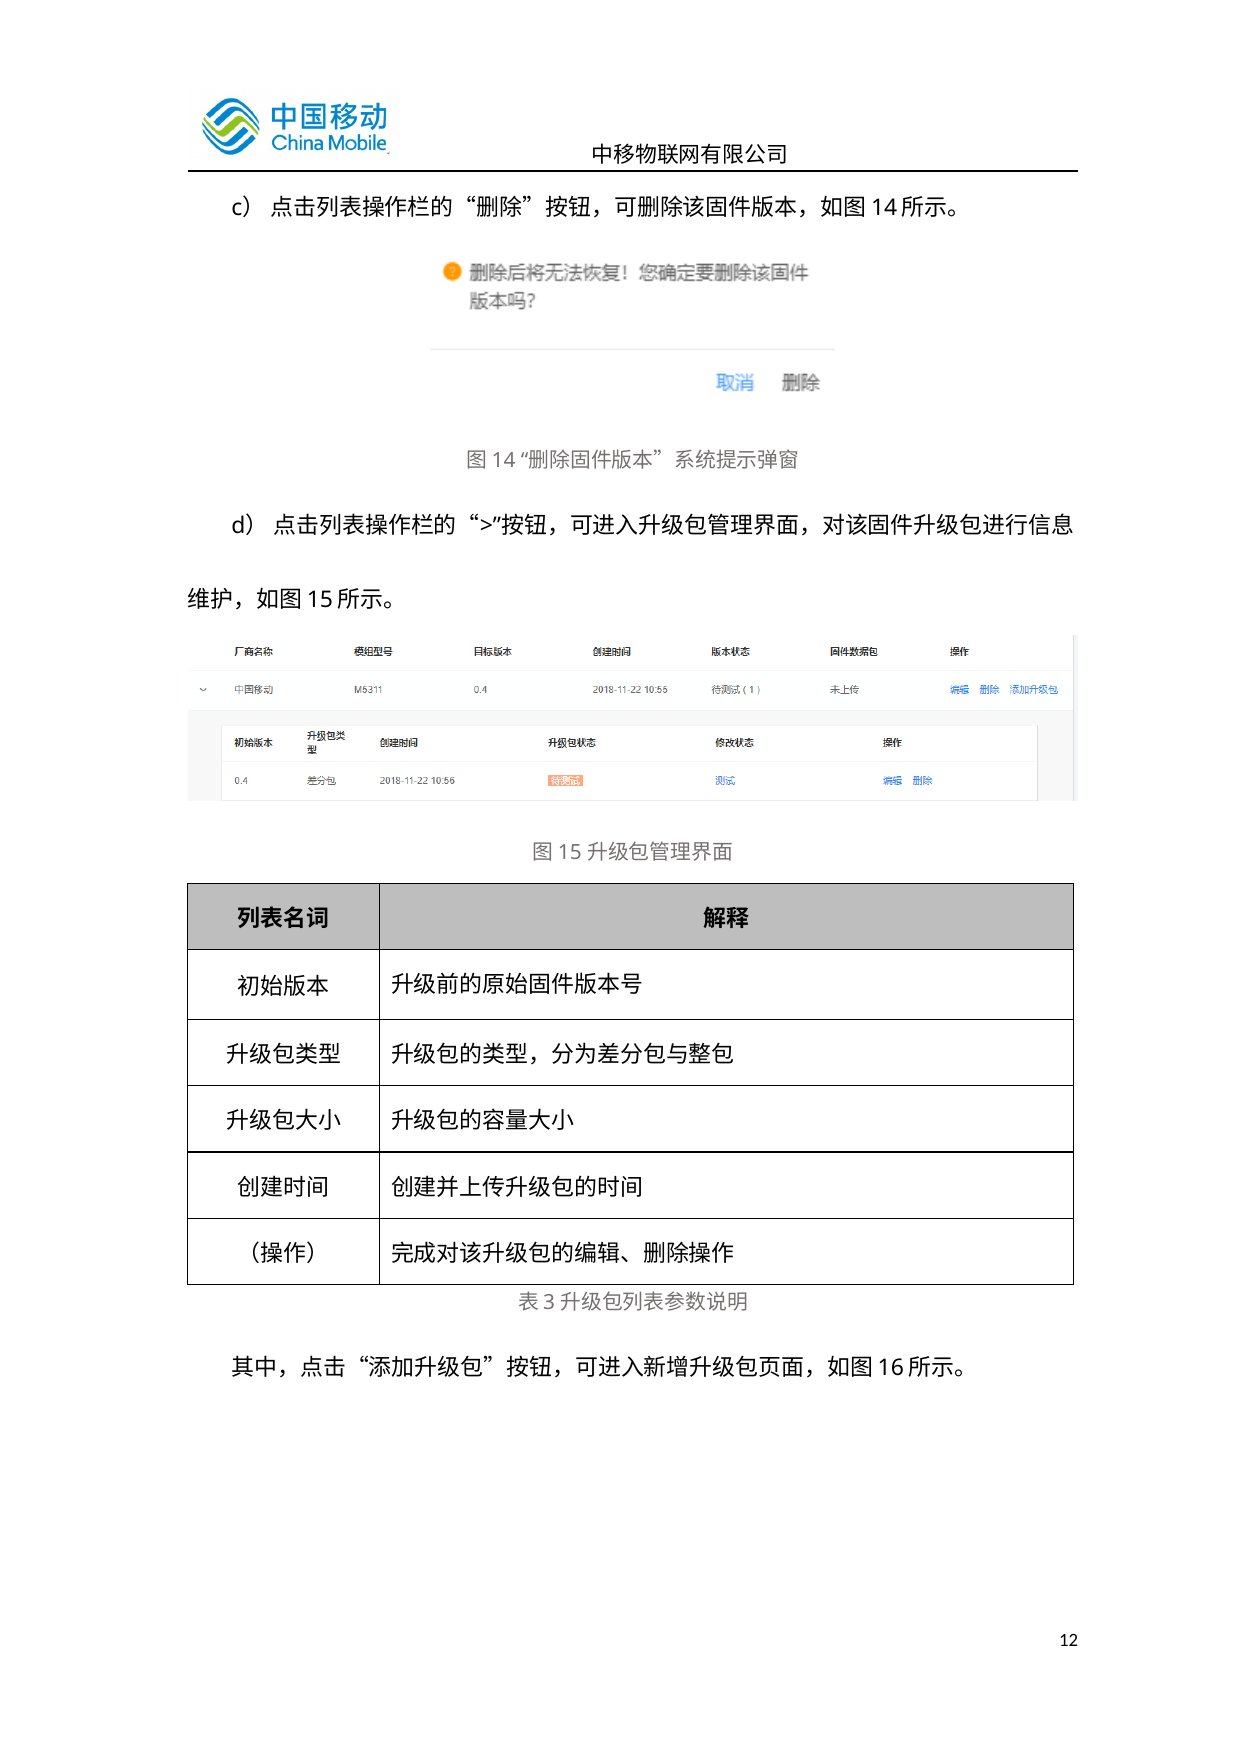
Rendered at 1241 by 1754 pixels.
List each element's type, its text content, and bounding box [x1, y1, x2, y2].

table_cell 升级前的原始固件版本号 [380, 950, 1073, 1019]
table_header 解释 [380, 884, 1073, 949]
text 其中，点击“添加升级包”按钮，可进入新增升级包页面，如图16所示。 [187, 1333, 1078, 1398]
text c） 点击列表操作栏的“删除”按钮，可删除该固件版本，如图14所示。 [187, 173, 1078, 238]
table_cell 升级包的容量大小 [380, 1086, 1073, 1151]
text 图14 “删除固件版本”系统提示弹窗 [187, 442, 1078, 474]
picture [430, 242, 835, 407]
text 表3 升级包列表参数说明 [187, 1284, 1078, 1317]
table_cell （操作） [188, 1219, 379, 1283]
table_cell 升级包大小 [188, 1086, 379, 1151]
picture [187, 88, 404, 162]
text 图15 升级包管理界面 [187, 834, 1078, 867]
table_header 列表名词 [188, 884, 379, 949]
table_cell 创建时间 [188, 1153, 379, 1217]
table_cell 创建并上传升级包的时间 [380, 1153, 1073, 1217]
table_cell 初始版本 [188, 950, 379, 1019]
text d） 点击列表操作栏的“>”按钮，可进入升级包管理界面，对该固件升级包进行信息维护，如图15所示。 [187, 491, 1078, 630]
table_cell 升级包的类型，分为差分包与整包 [380, 1020, 1073, 1085]
table_cell 完成对该升级包的编辑、删除操作 [380, 1219, 1073, 1283]
picture [187, 635, 1078, 801]
table_cell 升级包类型 [188, 1020, 379, 1085]
